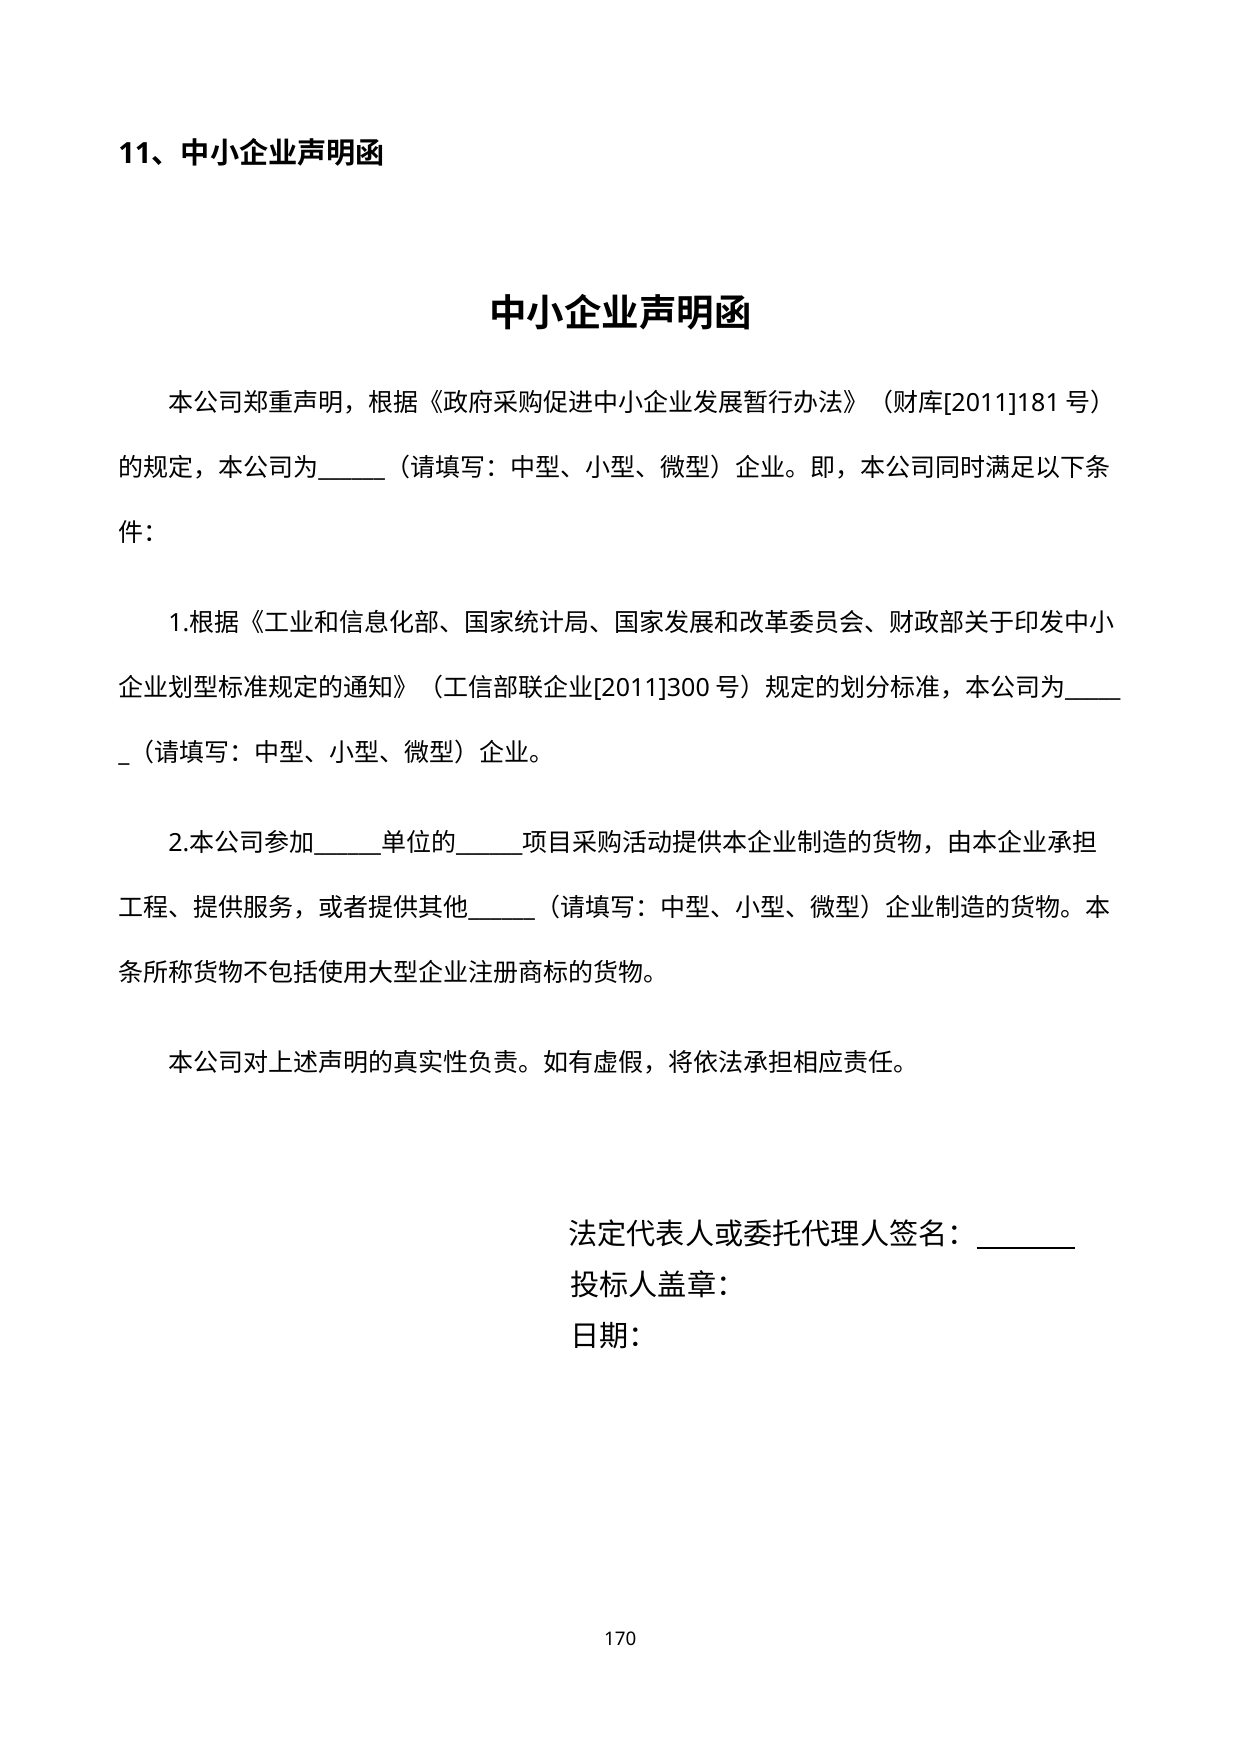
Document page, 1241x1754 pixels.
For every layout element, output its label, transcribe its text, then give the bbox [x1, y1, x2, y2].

text 日期： [118, 1310, 1122, 1356]
text 本公司郑重声明，根据《政府采购促进中小企业发展暂行办法》（财库[2011]181号）的规定，本公司为______（请填写：中型、小型、微型）企业。即，本公司同时满足以下条件： [118, 368, 1122, 563]
text 11、中小企业声明函 [118, 129, 1122, 172]
text 2.本公司参加______单位的______项目采购活动提供本企业制造的货物，由本企业承担工程、提供服务，或者提供其他______（请填写：中型、小型、微型）企业制造的货物。本条所称货物不包括使用大型企业注册商标的货物。 [118, 808, 1122, 1003]
text 法定代表人或委托代理人签名： [118, 1208, 1122, 1254]
text 1.根据《工业和信息化部、国家统计局、国家发展和改革委员会、财政部关于印发中小企业划型标准规定的通知》（工信部联企业[2011]300号）规定的划分标准，本公司为______（请填写：中型、小型、微型）企业。 [118, 588, 1122, 783]
text 中小企业声明函 [118, 278, 1122, 343]
text 本公司对上述声明的真实性负责。如有虚假，将依法承担相应责任。 [118, 1028, 1122, 1093]
text 投标人盖章： [118, 1259, 1122, 1305]
